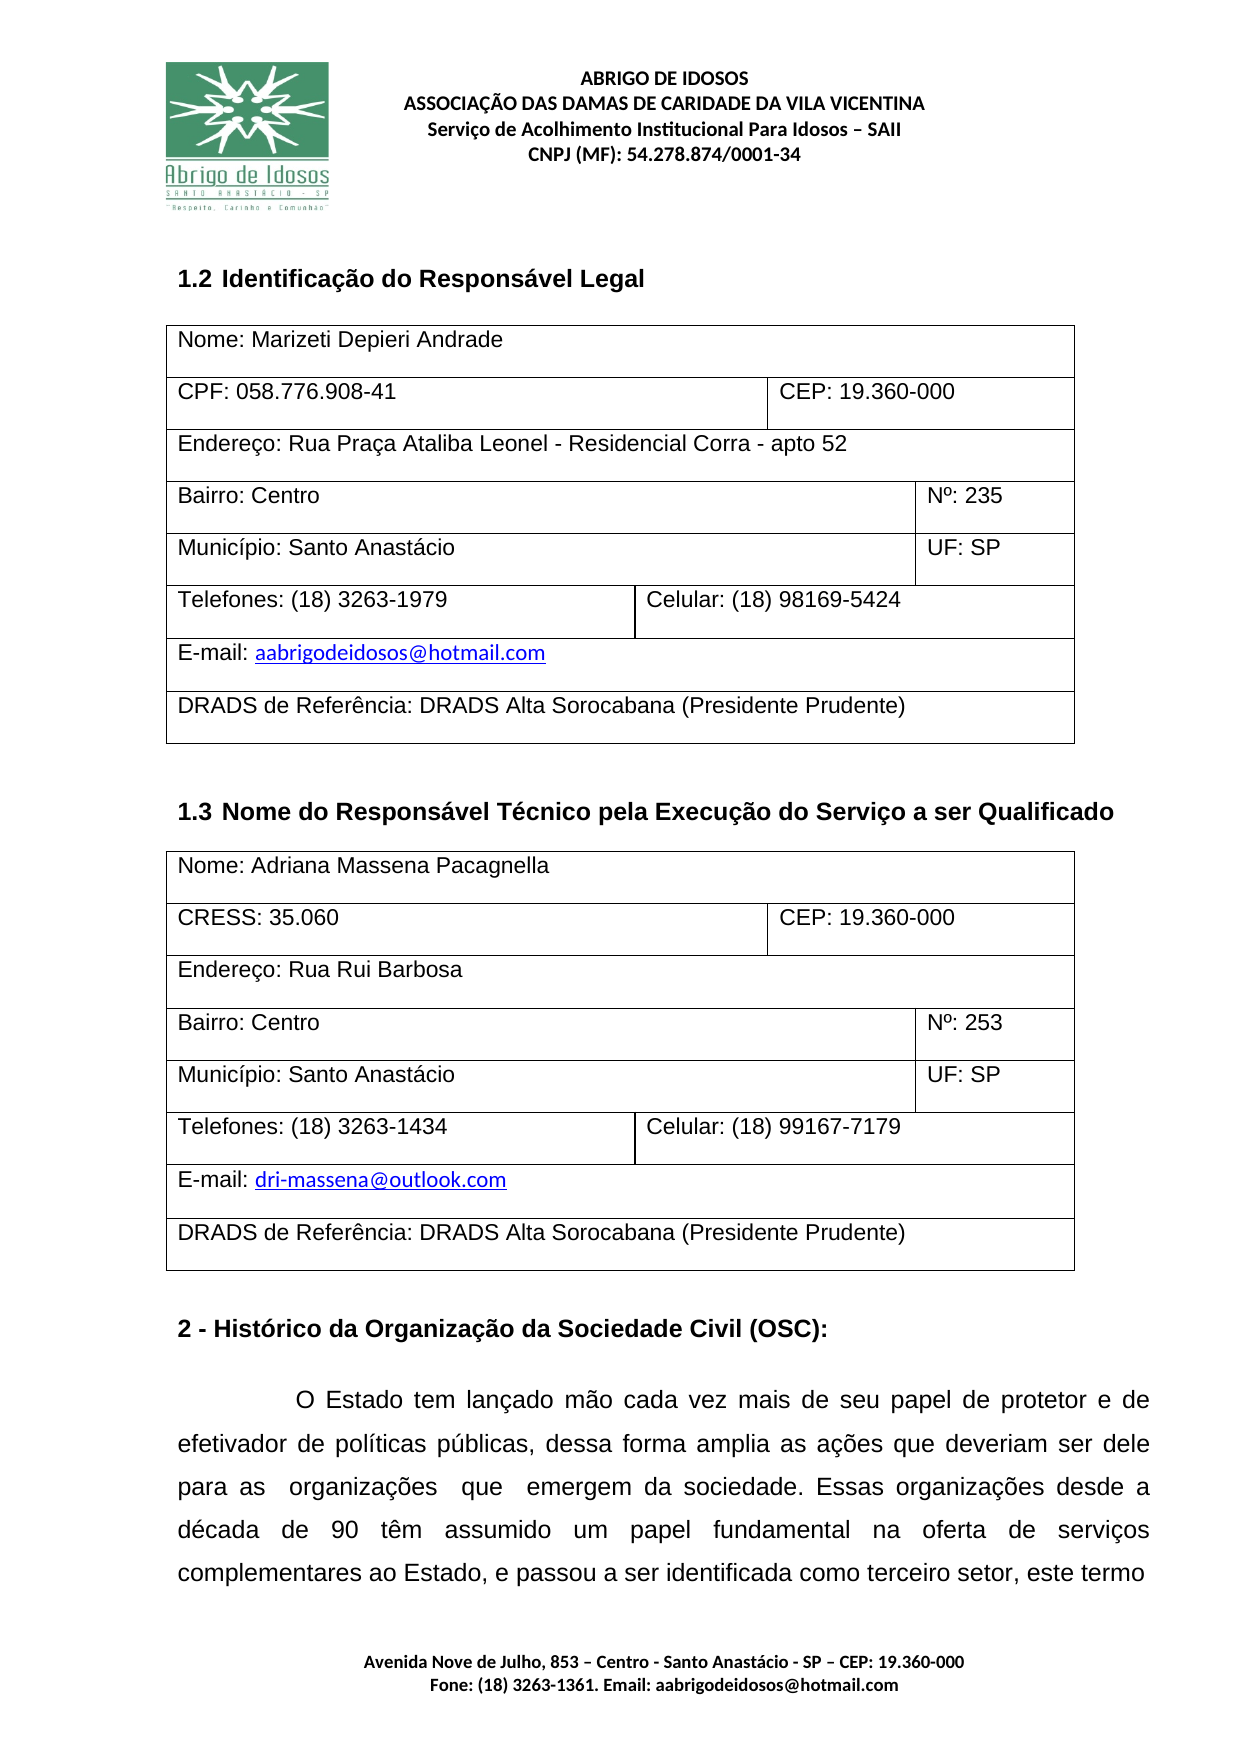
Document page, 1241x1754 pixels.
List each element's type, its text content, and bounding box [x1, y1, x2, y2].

table_cell Nº: 253 [916, 1009, 1074, 1059]
table_cell Endereço: Rua Rui Barbosa [167, 956, 1074, 1007]
table_header Nome: Marizeti Depieri Andrade [167, 326, 1074, 377]
text O Estado tem lançado mão cada vez mais de seu papel de protetor e de efetivador de políticas públicas, dessa forma amplia as ações que deveriam ser dele para as organizações que emergem da sociedade. Essas organizações desde a década de 90 têm assumido um papel fundamental na oferta de serviços complementares ao Estado, e passou a ser identificada como terceiro setor, este termo [177, 1386, 1152, 1587]
table_cell UF: SP [916, 534, 1074, 585]
table_cell CRESS: 35.060 [167, 904, 767, 955]
table_cell E-mail: dri-massena@outlook.com [167, 1165, 1074, 1217]
list Nome do Responsável Técnico pela Execução do Serviço a ser Qualificado [177, 797, 1152, 826]
table_cell Telefones: (18) 3263-1979 [167, 586, 634, 637]
table_cell Nº: 235 [916, 482, 1074, 533]
table_cell DRADS de Referência: DRADS Alta Sorocabana (Presidente Prudente) [167, 1219, 1074, 1269]
table_cell Celular: (18) 98169-5424 [636, 586, 1074, 637]
table_cell Celular: (18) 99167-7179 [636, 1113, 1074, 1164]
table_cell E-mail: aabrigodeidosos@hotmail.com [167, 639, 1074, 691]
table_cell Endereço: Rua Praça Ataliba Leonel - Residencial Corra - apto 52 [167, 430, 1074, 481]
table_header Nome: Adriana Massena Pacagnella [167, 852, 1074, 903]
table_cell Bairro: Centro [167, 1009, 915, 1059]
table_cell Município: Santo Anastácio [167, 1061, 915, 1112]
table_cell CPF: 058.776.908-41 [167, 378, 767, 429]
text 2 - Histórico da Organização da Sociedade Civil (OSC): [177, 1314, 1152, 1342]
table_cell DRADS de Referência: DRADS Alta Sorocabana (Presidente Prudente) [167, 692, 1074, 743]
table_cell Município: Santo Anastácio [167, 534, 915, 585]
table_cell CEP: 19.360-000 [768, 904, 1074, 955]
table_cell UF: SP [916, 1061, 1074, 1112]
subtitle Identificação do Responsável Legal [177, 264, 1152, 293]
table_cell Bairro: Centro [167, 482, 915, 533]
table_cell Telefones: (18) 3263-1434 [167, 1113, 634, 1164]
table_cell CEP: 19.360-000 [768, 378, 1074, 429]
picture [165, 62, 329, 211]
